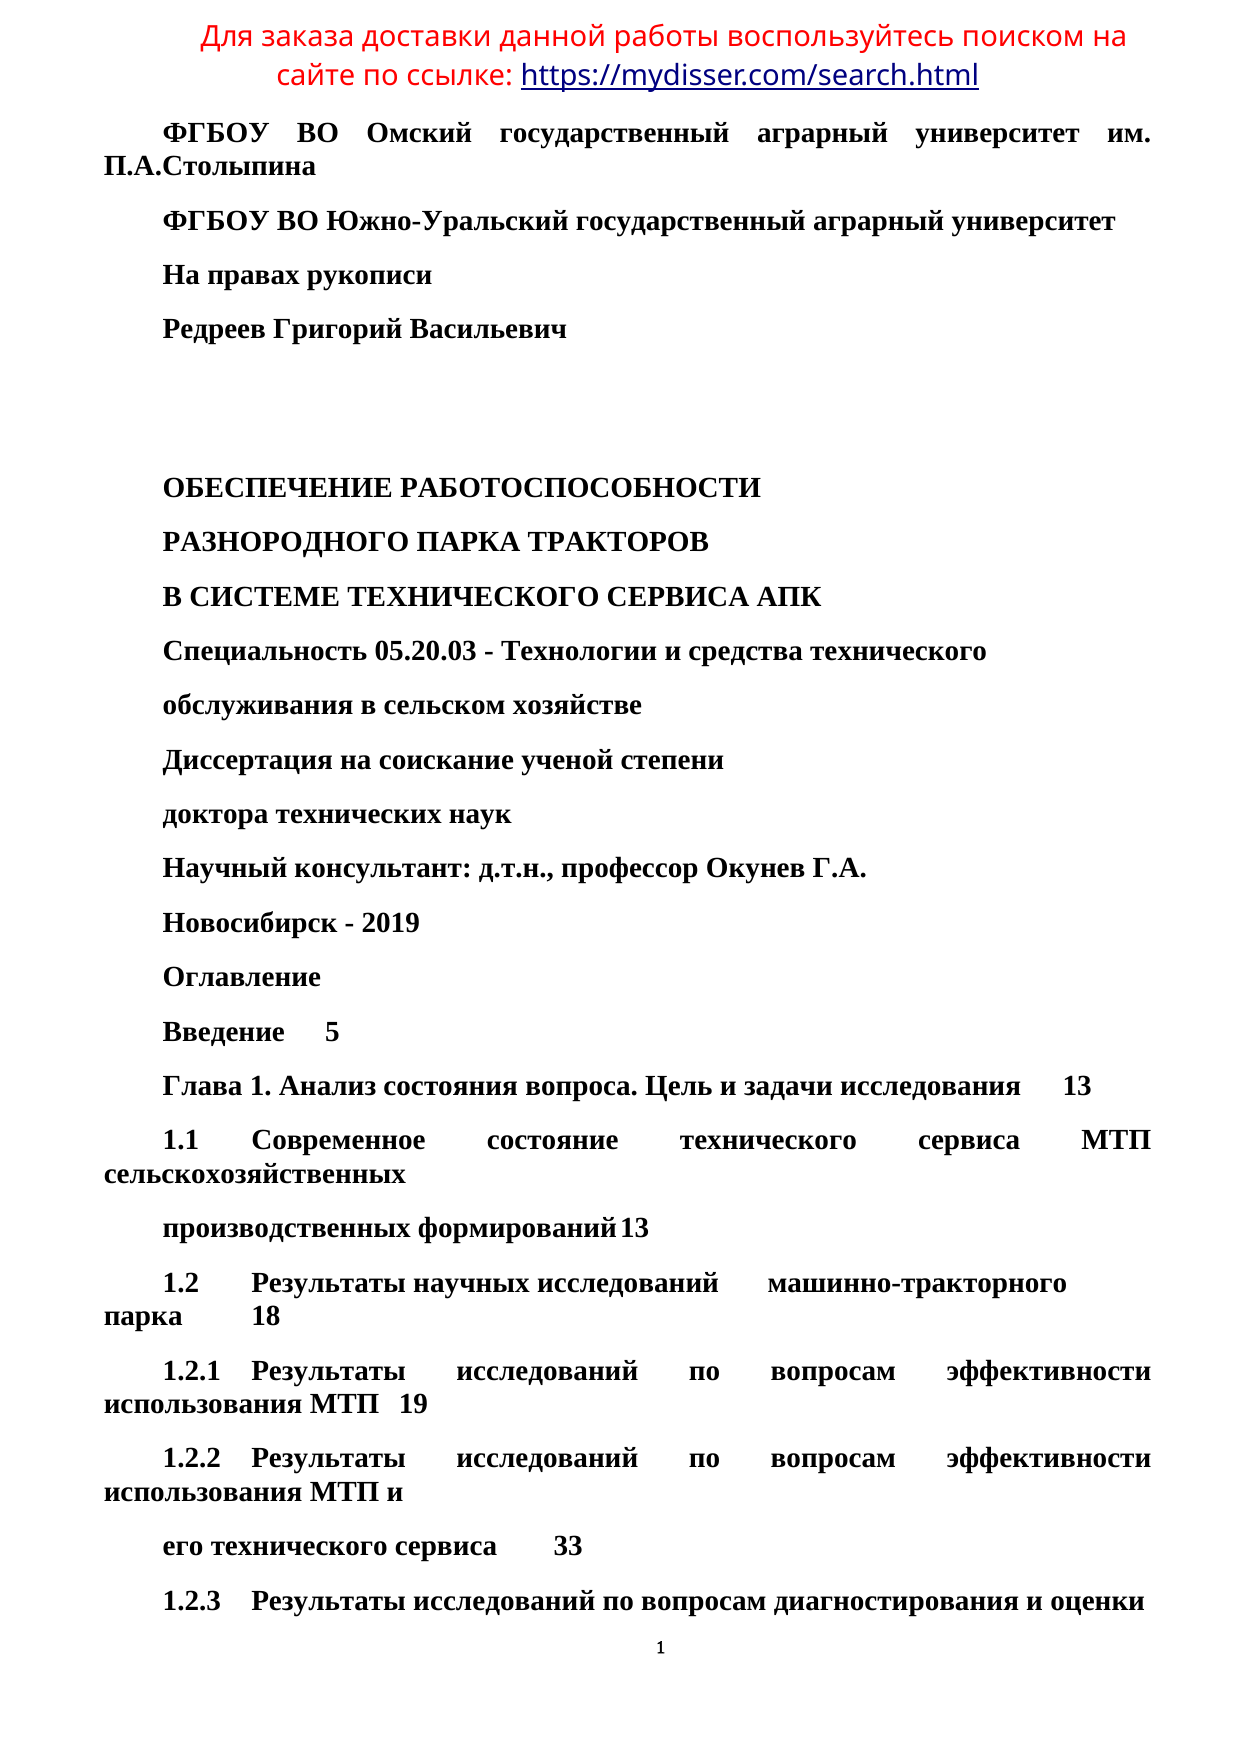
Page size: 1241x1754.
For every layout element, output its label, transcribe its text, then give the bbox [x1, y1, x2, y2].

text производственных формирований 13 [103, 1210, 1152, 1244]
text РАЗНОРОДНОГО ПАРКА ТРАКТОРОВ [103, 524, 1152, 558]
text Диссертация на соискание ученой степени [103, 742, 1152, 775]
text обслуживания в сельском хозяйстве [103, 687, 1152, 721]
text В СИСТЕМЕ ТЕХНИЧЕСКОГО СЕРВИСА АПК [103, 579, 1152, 612]
text 1.2 Результаты научных исследований машинно-тракторного парка 18 [103, 1265, 1152, 1332]
text Редреев Григорий Васильевич [103, 312, 1152, 345]
text Научный консультант: д.т.н., профессор Окунев Г.А. [103, 851, 1152, 884]
text 1.2.1 Результаты исследований по вопросам эффективности использования МТП 19 [103, 1353, 1152, 1420]
text Глава 1. Анализ состояния вопроса. Цель и задачи исследования 13 [103, 1068, 1152, 1102]
text Специальность 05.20.03 - Технологии и средства технического [103, 633, 1152, 667]
text 1.2.2 Результаты исследований по вопросам эффективности использования МТП и [103, 1441, 1152, 1508]
text ФГБОУ ВО Южно-Уральский государственный аграрный университет [103, 203, 1152, 236]
text На правах рукописи [103, 257, 1152, 291]
text ОБЕСПЕЧЕНИЕ РАБОТОСПОСОБНОСТИ [103, 470, 1152, 503]
text Новосибирск - 2019 [103, 905, 1152, 938]
text Оглавление [103, 959, 1152, 993]
text ФГБОУ ВО Омский государственный аграрный университет им. П.А.Столыпина [103, 115, 1152, 182]
text доктора технических наук [103, 796, 1152, 830]
text 1.1 Современное состояние технического сервиса МТП сельскохозяйственных [103, 1122, 1152, 1189]
text его технического сервиса 33 [103, 1528, 1152, 1562]
text Введение 5 [103, 1014, 1152, 1047]
text 1.2.3 Результаты исследований по вопросам диагностирования и оценки [103, 1583, 1152, 1616]
